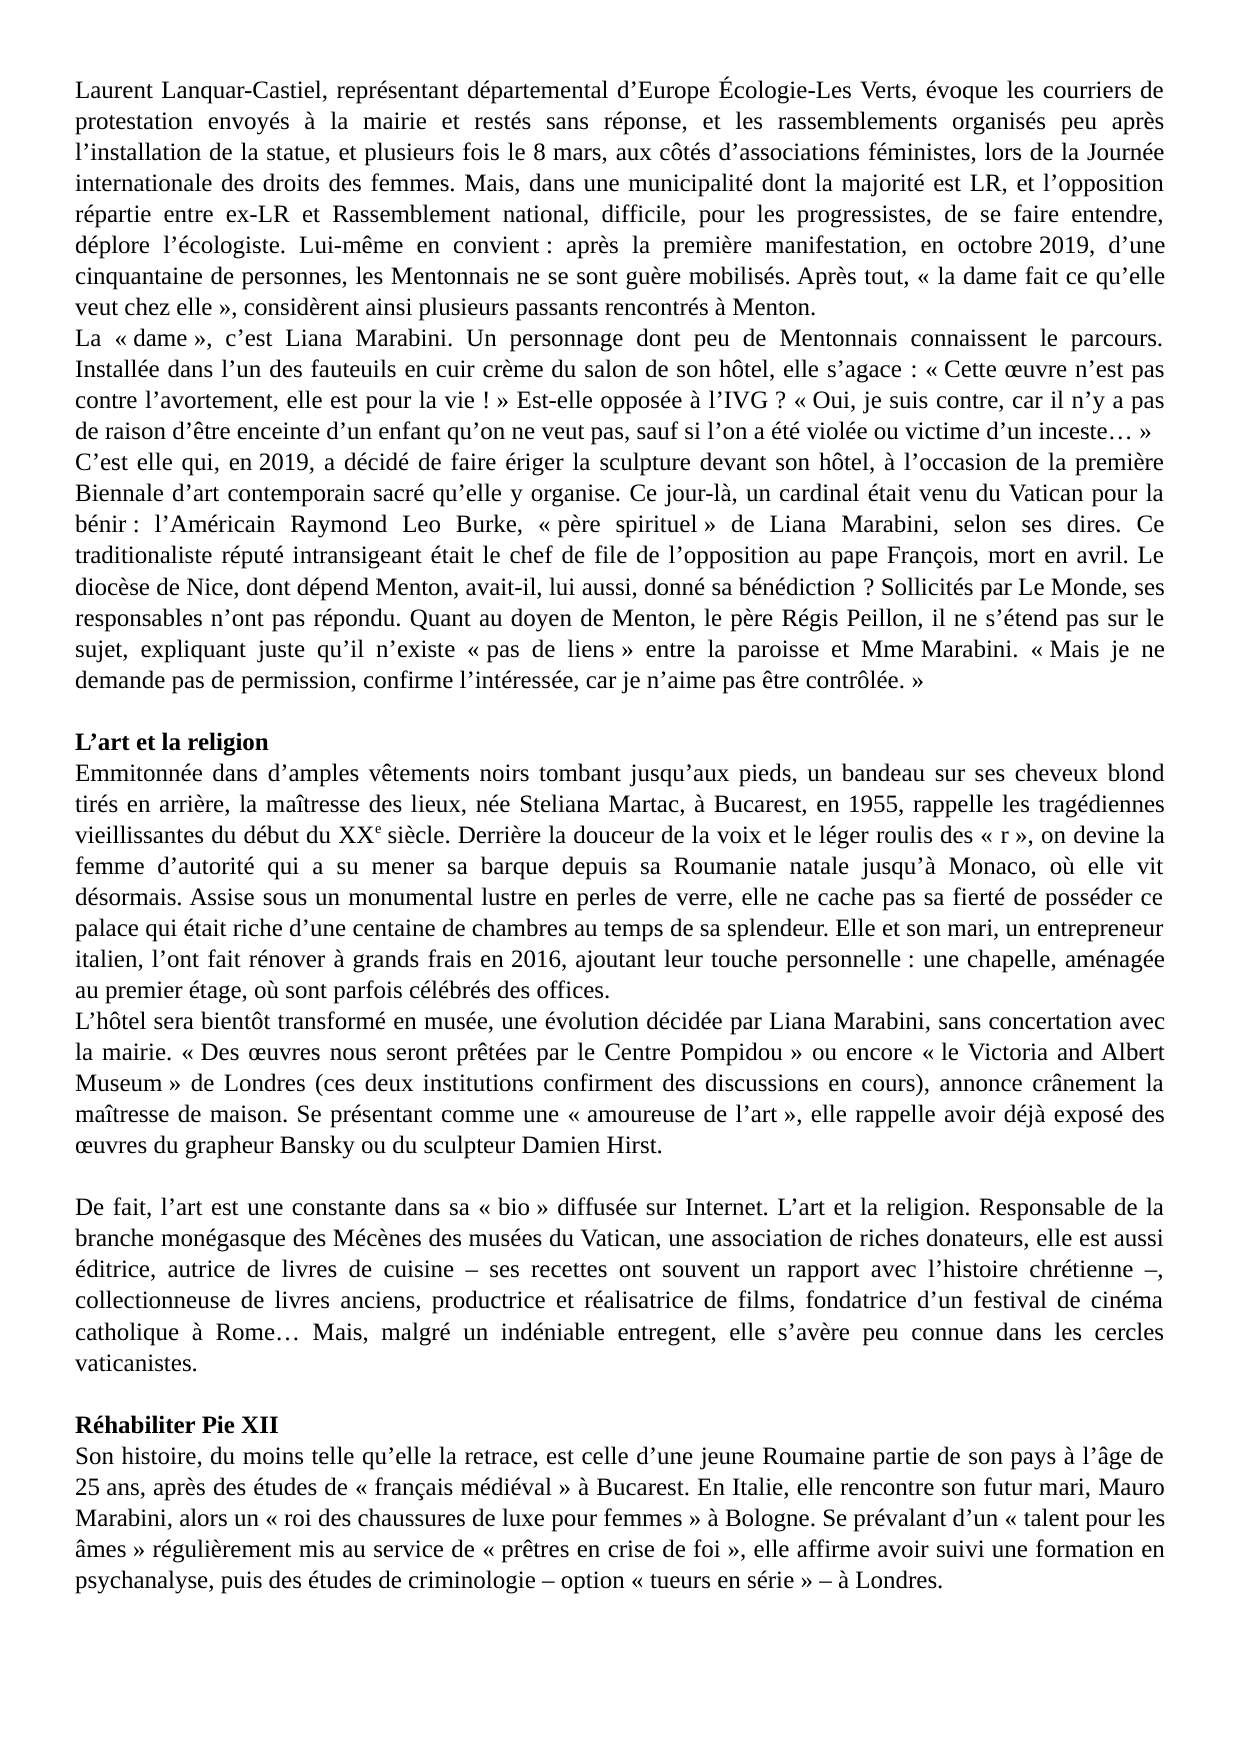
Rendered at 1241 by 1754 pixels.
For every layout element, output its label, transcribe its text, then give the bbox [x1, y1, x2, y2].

text L’art et la religion [75, 727, 1165, 756]
text La « dame », c’est Liana Marabini. Un personnage dont peu de Mentonnais connaissent le parcours. Installée dans l’un des fauteuils en cuir crème du salon de son hôtel, elle s’agace : « Cette œuvre n’est pas contre l’avortement, elle est pour la vie ! » Est-elle opposée à l’IVG ? « Oui, je suis contre, car il n’y a pas de raison d’être enceinte d’un enfant qu’on ne veut pas, sauf si l’on a été violée ou victime d’un inceste… » [75, 323, 1165, 445]
text Laurent Lanquar-Castiel, représentant départemental d’Europe Écologie-Les Verts, évoque les courriers de protestation envoyés à la mairie et restés sans réponse, et les rassemblements organisés peu après l’installation de la statue, et plusieurs fois le 8 mars, aux côtés d’associations féministes, lors de la Journée internationale des droits des femmes. Mais, dans une municipalité dont la majorité est LR, et l’opposition répartie entre ex-LR et Rassemblement national, difficile, pour les progressistes, de se faire entendre, déplore l’écologiste. Lui-même en convient : après la première manifestation, en octobre 2019, d’une cinquantaine de personnes, les Mentonnais ne se sont guère mobilisés. Après tout, « la dame fait ce qu’elle veut chez elle », considèrent ainsi plusieurs passants rencontrés à Menton. [75, 75, 1165, 321]
text De fait, l’art est une constante dans sa « bio » diffusée sur Internet. L’art et la religion. Responsable de la branche monégasque des Mécènes des musées du Vatican, une association de riches donateurs, elle est aussi éditrice, autrice de livres de cuisine – ses recettes ont souvent un rapport avec l’histoire chrétienne –, collectionneuse de livres anciens, productrice et réalisatrice de films, fondatrice d’un festival de cinéma catholique à Rome… Mais, malgré un indéniable entregent, elle s’avère peu connue dans les cercles vaticanistes. [75, 1192, 1165, 1376]
text Son histoire, du moins telle qu’elle la retrace, est celle d’une jeune Roumaine partie de son pays à l’âge de 25 ans, après des études de « français médiéval » à Bucarest. En Italie, elle rencontre son futur mari, Mauro Marabini, alors un « roi des chaussures de luxe pour femmes » à Bologne. Se prévalant d’un « talent pour les âmes » régulièrement mis au service de « prêtres en crise de foi », elle affirme avoir suivi une formation en psychanalyse, puis des études de criminologie – option « tueurs en série » – à Londres. [75, 1441, 1165, 1594]
text Emmitonnée dans d’amples vêtements noirs tombant jusqu’aux pieds, un bandeau sur ses cheveux blond tirés en arrière, la maîtresse des lieux, née Steliana Martac, à Bucarest, en 1955, rappelle les tragédiennes vieillissantes du début du XXe siècle. Derrière la douceur de la voix et le léger roulis des « r », on devine la femme d’autorité qui a su mener sa barque depuis sa Roumanie natale jusqu’à Monaco, où elle vit désormais. Assise sous un monumental lustre en perles de verre, elle ne cache pas sa fierté de posséder ce palace qui était riche d’une centaine de chambres au temps de sa splendeur. Elle et son mari, un entrepreneur italien, l’ont fait rénover à grands frais en 2016, ajoutant leur touche personnelle : une chapelle, aménagée au premier étage, où sont parfois célébrés des offices. [75, 758, 1165, 1004]
text C’est elle qui, en 2019, a décidé de faire ériger la sculpture devant son hôtel, à l’occasion de la première Biennale d’art contemporain sacré qu’elle y organise. Ce jour-là, un cardinal était venu du Vatican pour la bénir : l’Américain Raymond Leo Burke, « père spirituel » de Liana Marabini, selon ses dires. Ce traditionaliste réputé intransigeant était le chef de file de l’opposition au pape François, mort en avril. Le diocèse de Nice, dont dépend Menton, avait-il, lui aussi, donné sa bénédiction ? Sollicités par Le Monde, ses responsables n’ont pas répondu. Quant au doyen de Menton, le père Régis Peillon, il ne s’étend pas sur le sujet, expliquant juste qu’il n’existe « pas de liens » entre la paroisse et Mme Marabini. « Mais je ne demande pas de permission, confirme l’intéressée, car je n’aime pas être contrôlée. » [75, 447, 1165, 693]
text L’hôtel sera bientôt transformé en musée, une évolution décidée par Liana Marabini, sans concertation avec la mairie. « Des œuvres nous seront prêtées par le Centre Pompidou » ou encore « le Victoria and Albert Museum » de Londres (ces deux institutions confirment des discussions en cours), annonce crânement la maîtresse de maison. Se présentant comme une « amoureuse de l’art », elle rappelle avoir déjà exposé des œuvres du grapheur Bansky ou du sculpteur Damien Hirst. [75, 1006, 1165, 1159]
text Réhabiliter Pie XII [75, 1410, 1165, 1438]
